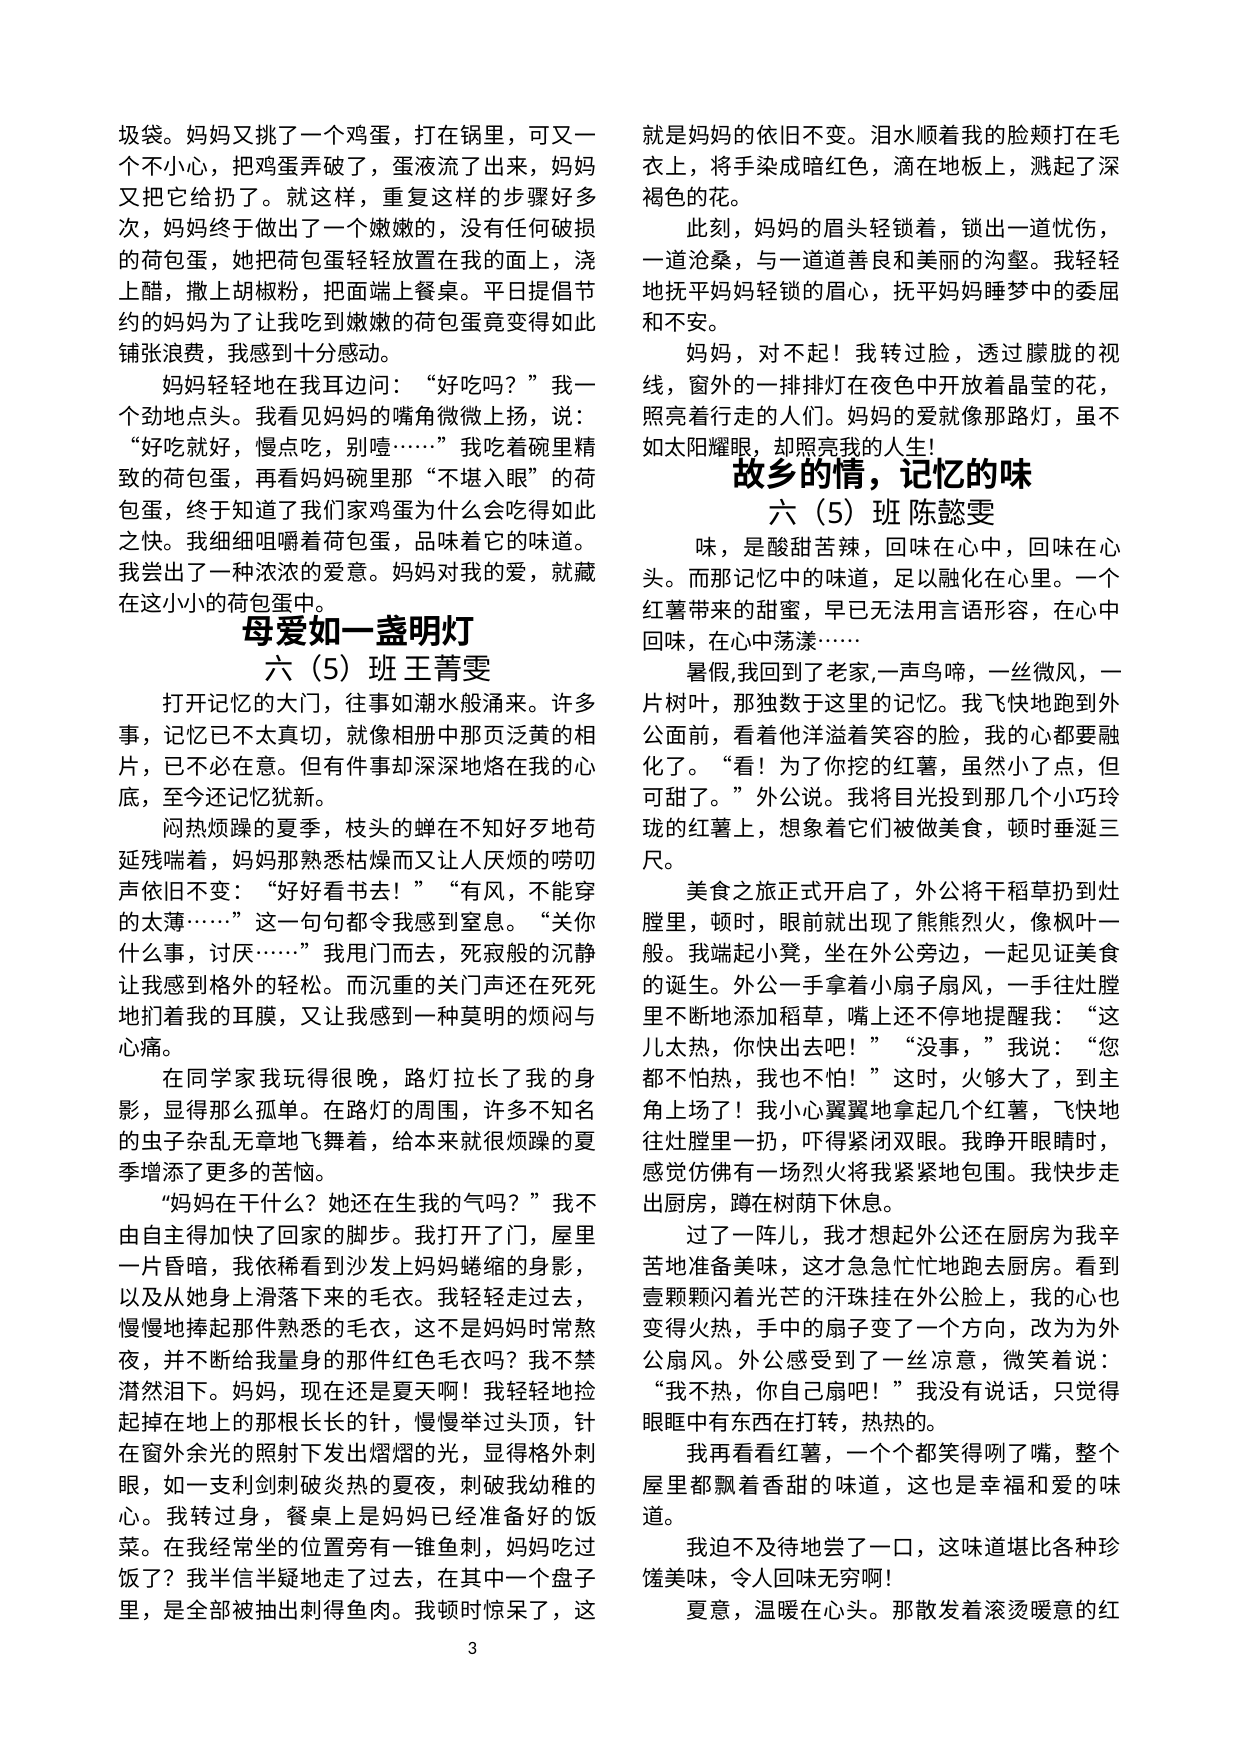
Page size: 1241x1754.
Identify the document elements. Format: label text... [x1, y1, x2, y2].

text 闷热烦躁的夏季，枝头的蝉在不知好歹地苟延残喘着，妈妈那熟悉枯燥而又让人厌烦的唠叨声依旧不变：“好好看书去！”“有风，不能穿的太薄……”这一句句都令我感到窒息。“关你什么事，讨厌……”我甩门而去，死寂般的沉静让我感到格外的轻松。而沉重的关门声还在死死地扪着我的耳膜，又让我感到一种莫明的烦闷与心痛。 [118, 812, 598, 1062]
text 夏意，温暖在心头。那散发着滚烫暖意的红薯，成了永恒的记忆，成了最浓的故乡情！ [642, 1593, 1122, 1624]
text 故乡的情，记忆的味 [642, 462, 1122, 493]
text “妈妈在干什么？她还在生我的气吗？”我不由自主得加快了回家的脚步。我打开了门，屋里一片昏暗，我依稀看到沙发上妈妈蜷缩的身影，以及从她身上滑落下来的毛衣。我轻轻走过去，慢慢地捧起那件熟悉的毛衣，这不是妈妈时常熬夜，并不断给我量身的那件红色毛衣吗？我不禁潸然泪下。妈妈，现在还是夏天啊！我轻轻地捡起掉在地上的那根长长的针，慢慢举过头顶，针在窗外余光的照射下发出熠熠的光，显得格外刺眼，如一支利剑刺破炎热的夏夜，刺破我幼稚的心。我转过身，餐桌上是妈妈已经准备好的饭菜。在我经常坐的位置旁有一锥鱼刺，妈妈吃过饭了？我半信半疑地走了过去，在其中一个盘子里，是全部被抽出刺得鱼肉。我顿时惊呆了，这就是妈妈的依旧不变。泪水顺着我的脸颊打在毛衣上，将手染成暗红色，滴在地板上，溅起了深褐色的花。 [642, 118, 1122, 212]
text 妈妈轻轻地在我耳边问：“好吃吗？”我一个劲地点头。我看见妈妈的嘴角微微上扬，说：“好吃就好，慢点吃，别噎……”我吃着碗里精致的荷包蛋，再看妈妈碗里那“不堪入眼”的荷包蛋，终于知道了我们家鸡蛋为什么会吃得如此之快。我细细咀嚼着荷包蛋，品味着它的味道。我尝出了一种浓浓的爱意。妈妈对我的爱，就藏在这小小的荷包蛋中。 [118, 368, 598, 618]
text 过了一阵儿，我才想起外公还在厨房为我辛苦地准备美味，这才急急忙忙地跑去厨房。看到壹颗颗闪着光芒的汗珠挂在外公脸上，我的心也变得火热，手中的扇子变了一个方向，改为为外公扇风。外公感受到了一丝凉意，微笑着说：“我不热，你自己扇吧！”我没有说话，只觉得眼眶中有东西在打转，热热的。 [642, 1218, 1122, 1437]
text 六（5）班 陈懿雯 [642, 493, 1122, 531]
text 母爱如一盏明灯 [118, 618, 598, 649]
text 我迫不及待地尝了一口，这味道堪比各种珍馐美味，令人回味无穷啊！ [642, 1531, 1122, 1593]
text 在同学家我玩得很晚，路灯拉长了我的身影，显得那么孤单。在路灯的周围，许多不知名的虫子杂乱无章地飞舞着，给本来就很烦躁的夏季增添了更多的苦恼。 [118, 1062, 598, 1187]
text “妈妈在干什么？她还在生我的气吗？”我不由自主得加快了回家的脚步。我打开了门，屋里一片昏暗，我依稀看到沙发上妈妈蜷缩的身影，以及从她身上滑落下来的毛衣。我轻轻走过去，慢慢地捧起那件熟悉的毛衣，这不是妈妈时常熬夜，并不断给我量身的那件红色毛衣吗？我不禁潸然泪下。妈妈，现在还是夏天啊！我轻轻地捡起掉在地上的那根长长的针，慢慢举过头顶，针在窗外余光的照射下发出熠熠的光，显得格外刺眼，如一支利剑刺破炎热的夏夜，刺破我幼稚的心。我转过身，餐桌上是妈妈已经准备好的饭菜。在我经常坐的位置旁有一锥鱼刺，妈妈吃过饭了？我半信半疑地走了过去，在其中一个盘子里，是全部被抽出刺得鱼肉。我顿时惊呆了，这就是妈妈的依旧不变。泪水顺着我的脸颊打在毛衣上，将手染成暗红色，滴在地板上，溅起了深褐色的花。 [118, 1187, 598, 1624]
text 妈妈，对不起！我转过脸，透过朦胧的视线，窗外的一排排灯在夜色中开放着晶莹的花，照亮着行走的人们。妈妈的爱就像那路灯，虽不如太阳耀眼，却照亮我的人生！ [642, 337, 1122, 462]
text 我再看看红薯，一个个都笑得咧了嘴，整个屋里都飘着香甜的味道，这也是幸福和爱的味道。 [642, 1437, 1122, 1531]
text 此刻，妈妈的眉头轻锁着，锁出一道忧伤，一道沧桑，与一道道善良和美丽的沟壑。我轻轻地抚平妈妈轻锁的眉心，抚平妈妈睡梦中的委屈和不安。 [642, 212, 1122, 337]
text 打开记忆的大门，往事如潮水般涌来。许多事，记忆已不太真切，就像相册中那页泛黄的相片，已不必在意。但有件事却深深地烙在我的心底，至今还记忆犹新。 [118, 687, 598, 812]
text 美食之旅正式开启了，外公将干稻草扔到灶膛里，顿时，眼前就出现了熊熊烈火，像枫叶一般。我端起小凳，坐在外公旁边，一起见证美食的诞生。外公一手拿着小扇子扇风，一手往灶膛里不断地添加稻草，嘴上还不停地提醒我：“这儿太热，你快出去吧！”“没事，”我说：“您都不怕热，我也不怕！”这时，火够大了，到主角上场了！我小心翼翼地拿起几个红薯，飞快地往灶膛里一扔，吓得紧闭双眼。我睁开眼睛时，感觉仿佛有一场烈火将我紧紧地包围。我快步走出厨房，蹲在树荫下休息。 [642, 874, 1122, 1218]
text 六（5）班 王菁雯 [118, 649, 598, 687]
text 味，是酸甜苦辣，回味在心中，回味在心头。而那记忆中的味道，足以融化在心里。一个红薯带来的甜蜜，早已无法用言语形容，在心中回味，在心中荡漾…… [642, 531, 1122, 656]
text 暑假,我回到了老家,一声鸟啼，一丝微风，一片树叶，那独数于这里的记忆。我飞快地跑到外公面前，看着他洋溢着笑容的脸，我的心都要融化了。“看！为了你挖的红薯，虽然小了点，但可甜了。”外公说。我将目光投到那几个小巧玲珑的红薯上，想象着它们被做美食，顿时垂涎三尺。 [642, 656, 1122, 874]
